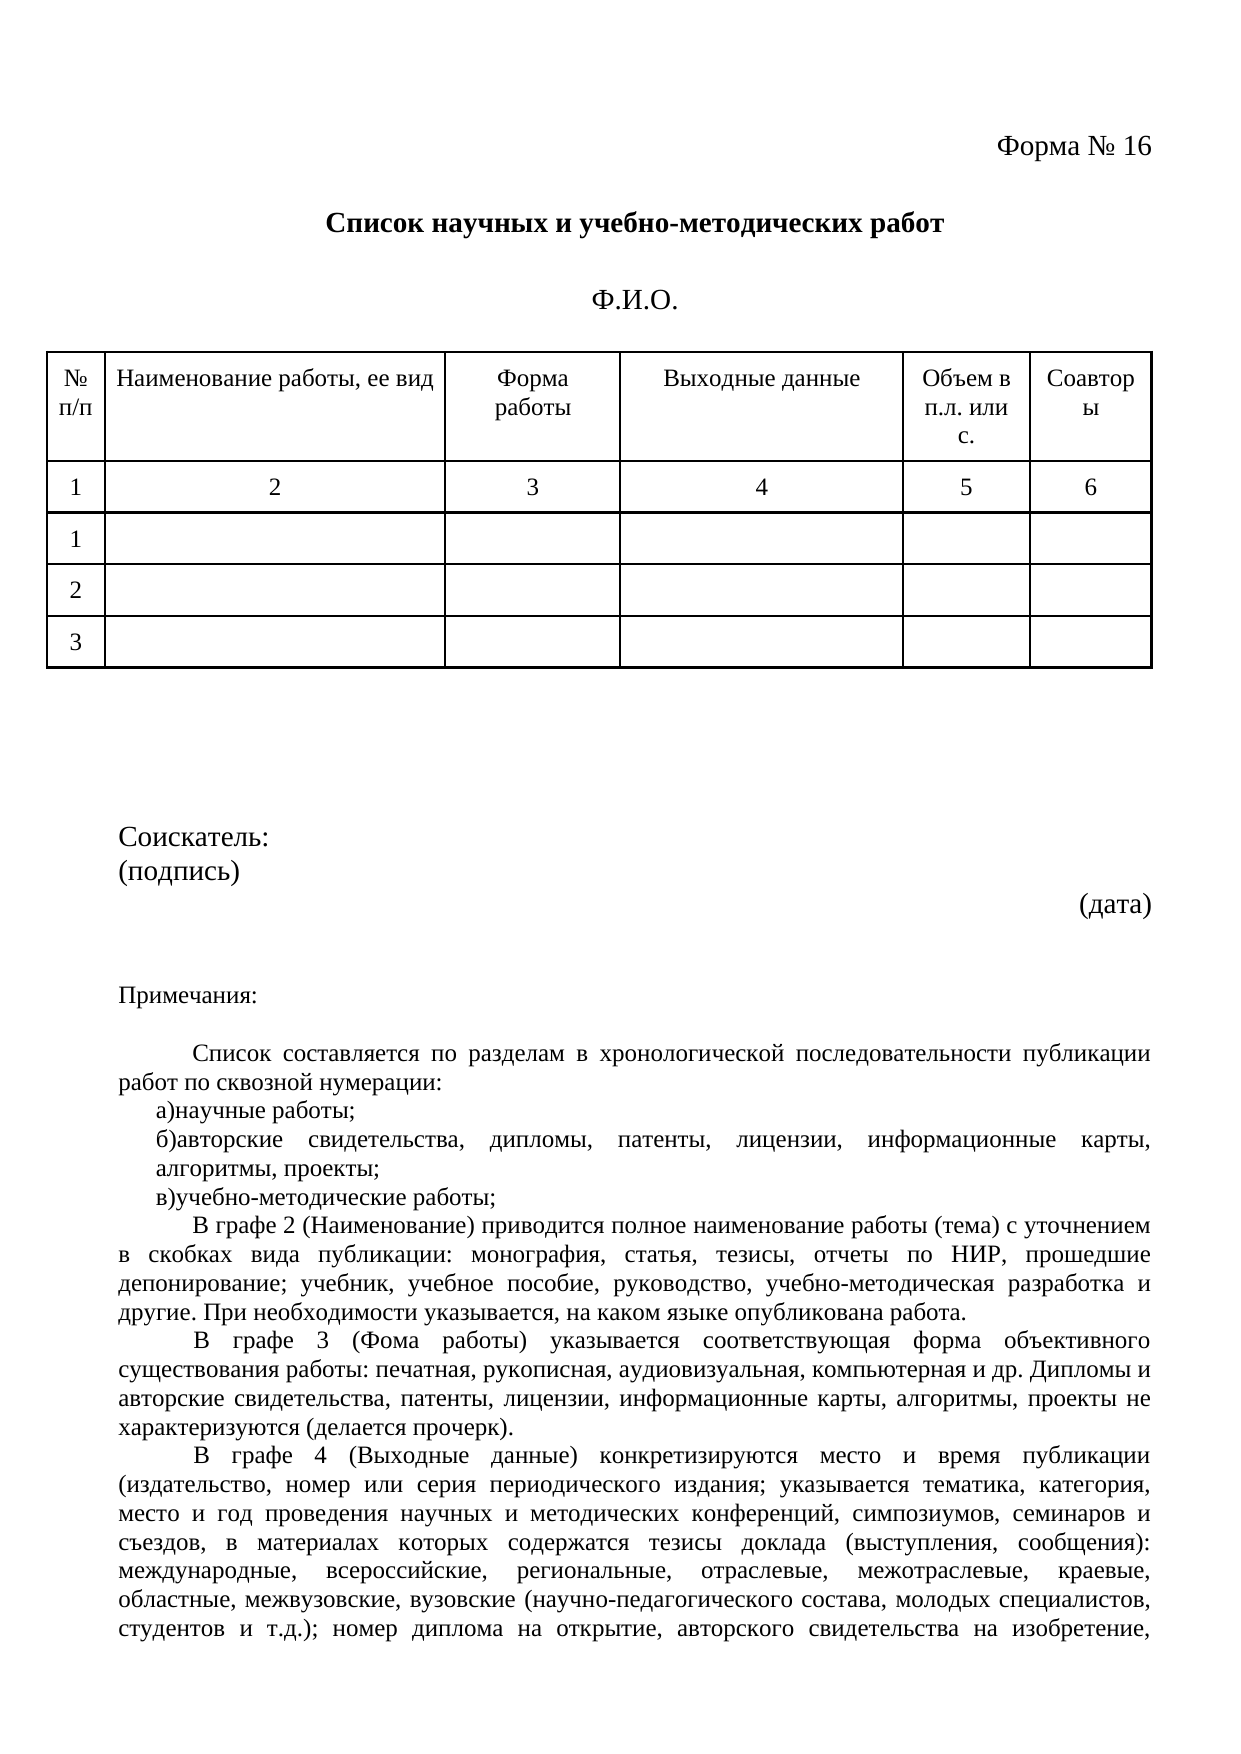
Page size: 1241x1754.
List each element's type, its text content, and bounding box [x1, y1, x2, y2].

table_cell 5 [904, 462, 1029, 511]
text а)научные работы; [156, 1096, 1152, 1124]
text Примечания: [118, 981, 1152, 1009]
table_cell [106, 617, 444, 666]
text В графе 3 (Фома работы) указывается соответствующая форма объективного существования работы: печатная, рукописная, аудиовизуальная, компьютерная и др. Дипломы и авторские свидетельства, патенты, лицензии, информационные карты, алгоритмы, проекты не характеризуются (делается прочерк). [118, 1326, 1152, 1441]
table_cell [621, 514, 902, 563]
table_cell [904, 514, 1029, 563]
table_cell 2 [48, 565, 104, 615]
table_cell [446, 514, 619, 563]
table_cell 3 [48, 617, 104, 666]
table_cell 1 [48, 462, 104, 511]
table_cell [904, 565, 1029, 615]
text Список научных и учебно-методических работ [118, 205, 1152, 238]
text Список составляется по разделам в хронологической последовательности публикации работ по сквозной нумерации: [118, 1038, 1152, 1096]
text Форма № 16 [118, 128, 1152, 161]
table_cell 4 [621, 462, 902, 511]
table_header Соавторы [1031, 353, 1150, 460]
table_cell [106, 565, 444, 615]
text б)авторские свидетельства, дипломы, патенты, лицензии, информационные карты, алгоритмы, проекты; [156, 1124, 1152, 1182]
table_header № п/п [48, 353, 104, 460]
table_header Выходные данные [621, 353, 902, 460]
text В графе 2 (Наименование) приводится полное наименование работы (тема) с уточнением в скобках вида публикации: монография, статья, тезисы, отчеты по НИР, прошедшие депонирование; учебник, учебное пособие, руководство, учебно-методическая разработка и другие. При необходимости указывается, на каком языке опубликована работа. [118, 1211, 1152, 1326]
table_cell [904, 617, 1029, 666]
table_cell [1031, 514, 1150, 563]
text (дата) [118, 887, 1152, 920]
table_cell [621, 565, 902, 615]
table_header Форма работы [446, 353, 619, 460]
table_cell [446, 617, 619, 666]
text Ф.И.О. [118, 282, 1152, 315]
table_cell 2 [106, 462, 444, 511]
table_cell 1 [48, 514, 104, 563]
table_cell [1031, 565, 1150, 615]
text Соискатель: [118, 819, 1152, 853]
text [118, 1441, 1152, 1642]
table_cell 3 [446, 462, 619, 511]
table_header Объем в п.л. или с. [904, 353, 1029, 460]
table_header Наименование работы, ее вид [106, 353, 444, 460]
table_cell [106, 514, 444, 563]
table_cell [1031, 617, 1150, 666]
text в)учебно-методические работы; [156, 1182, 1152, 1211]
table_cell [446, 565, 619, 615]
text (подпись) [118, 853, 1152, 887]
table_cell 6 [1031, 462, 1150, 511]
table_cell [621, 617, 902, 666]
